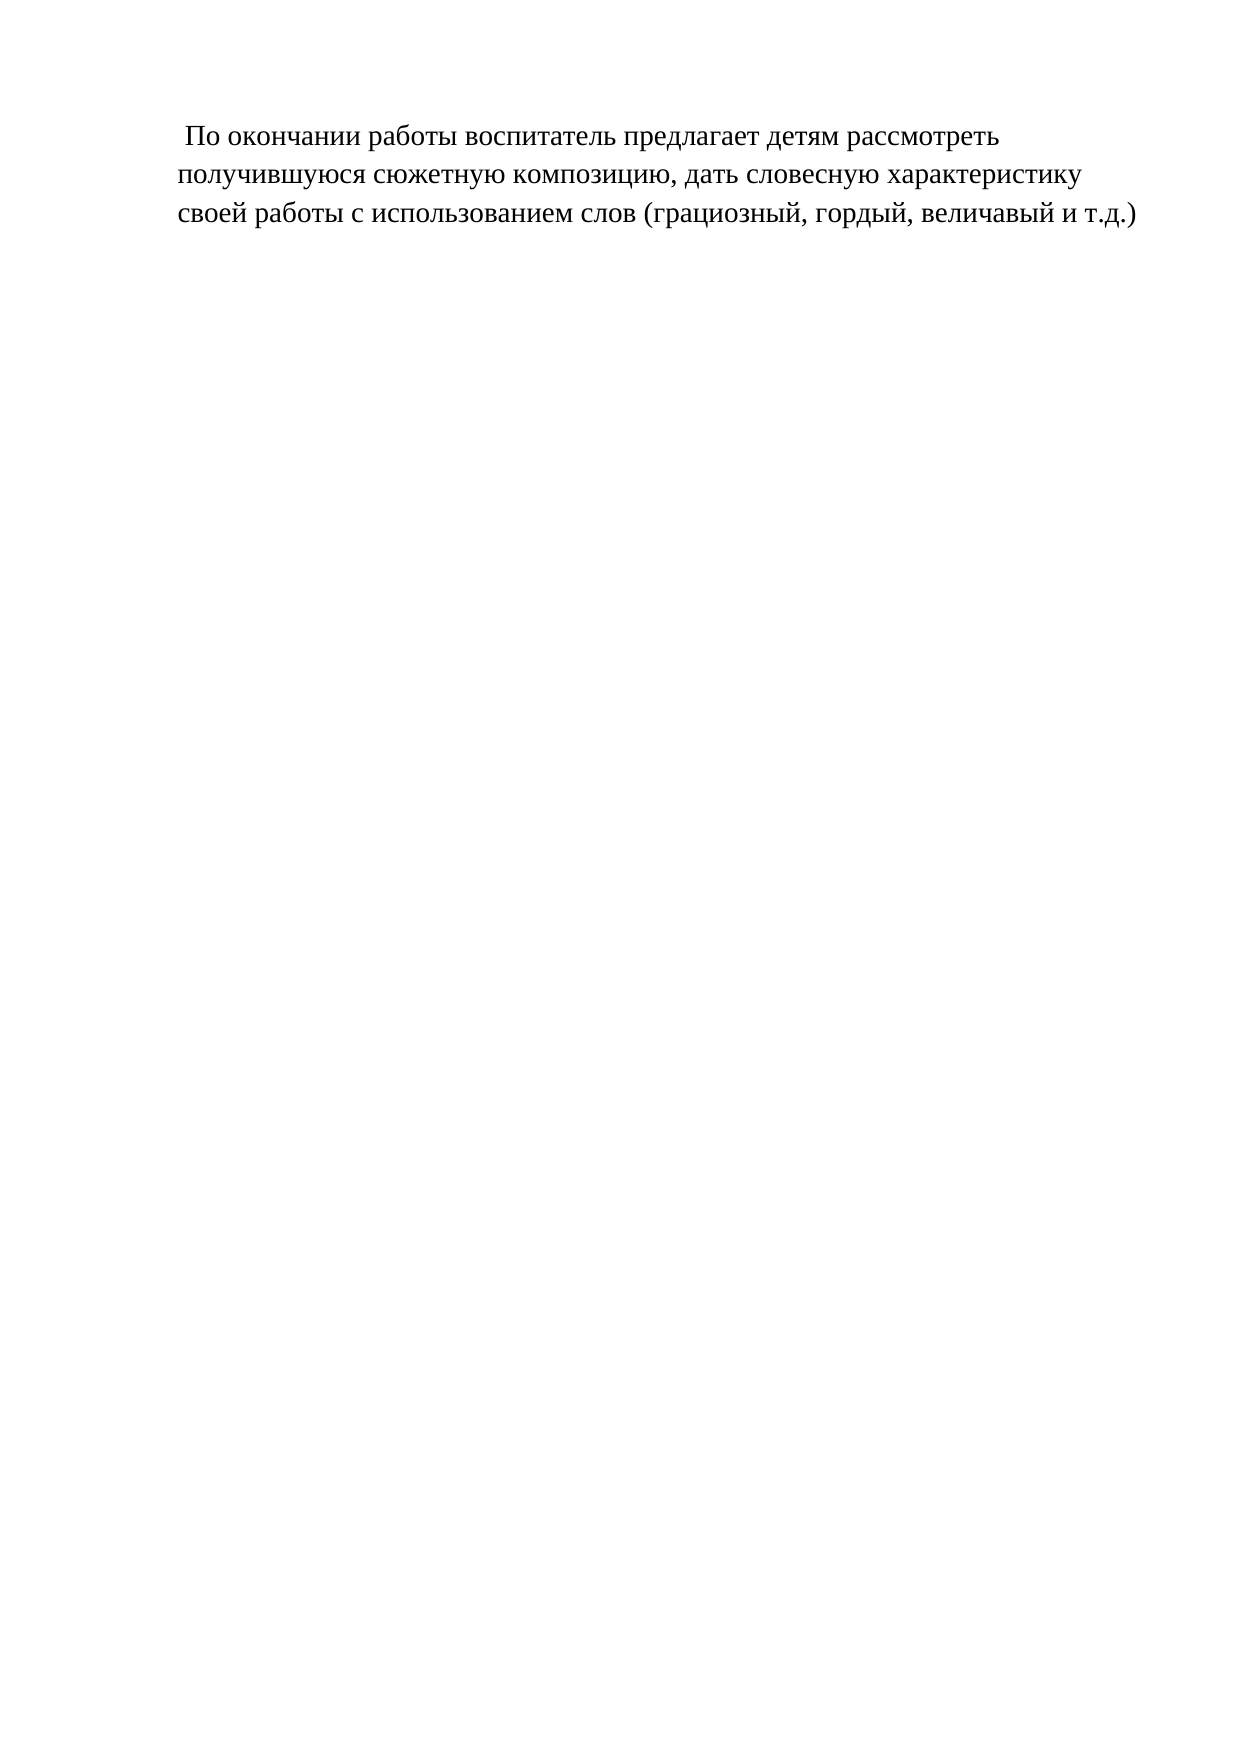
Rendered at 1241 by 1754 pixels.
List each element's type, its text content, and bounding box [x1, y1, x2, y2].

text По окончании работы воспитатель предлагает детям рассмотреть получившуюся сюжетную композицию, дать словесную характеристику своей работы с использованием слов (грациозный, гордый, величавый и т.д.) [177, 118, 1152, 229]
